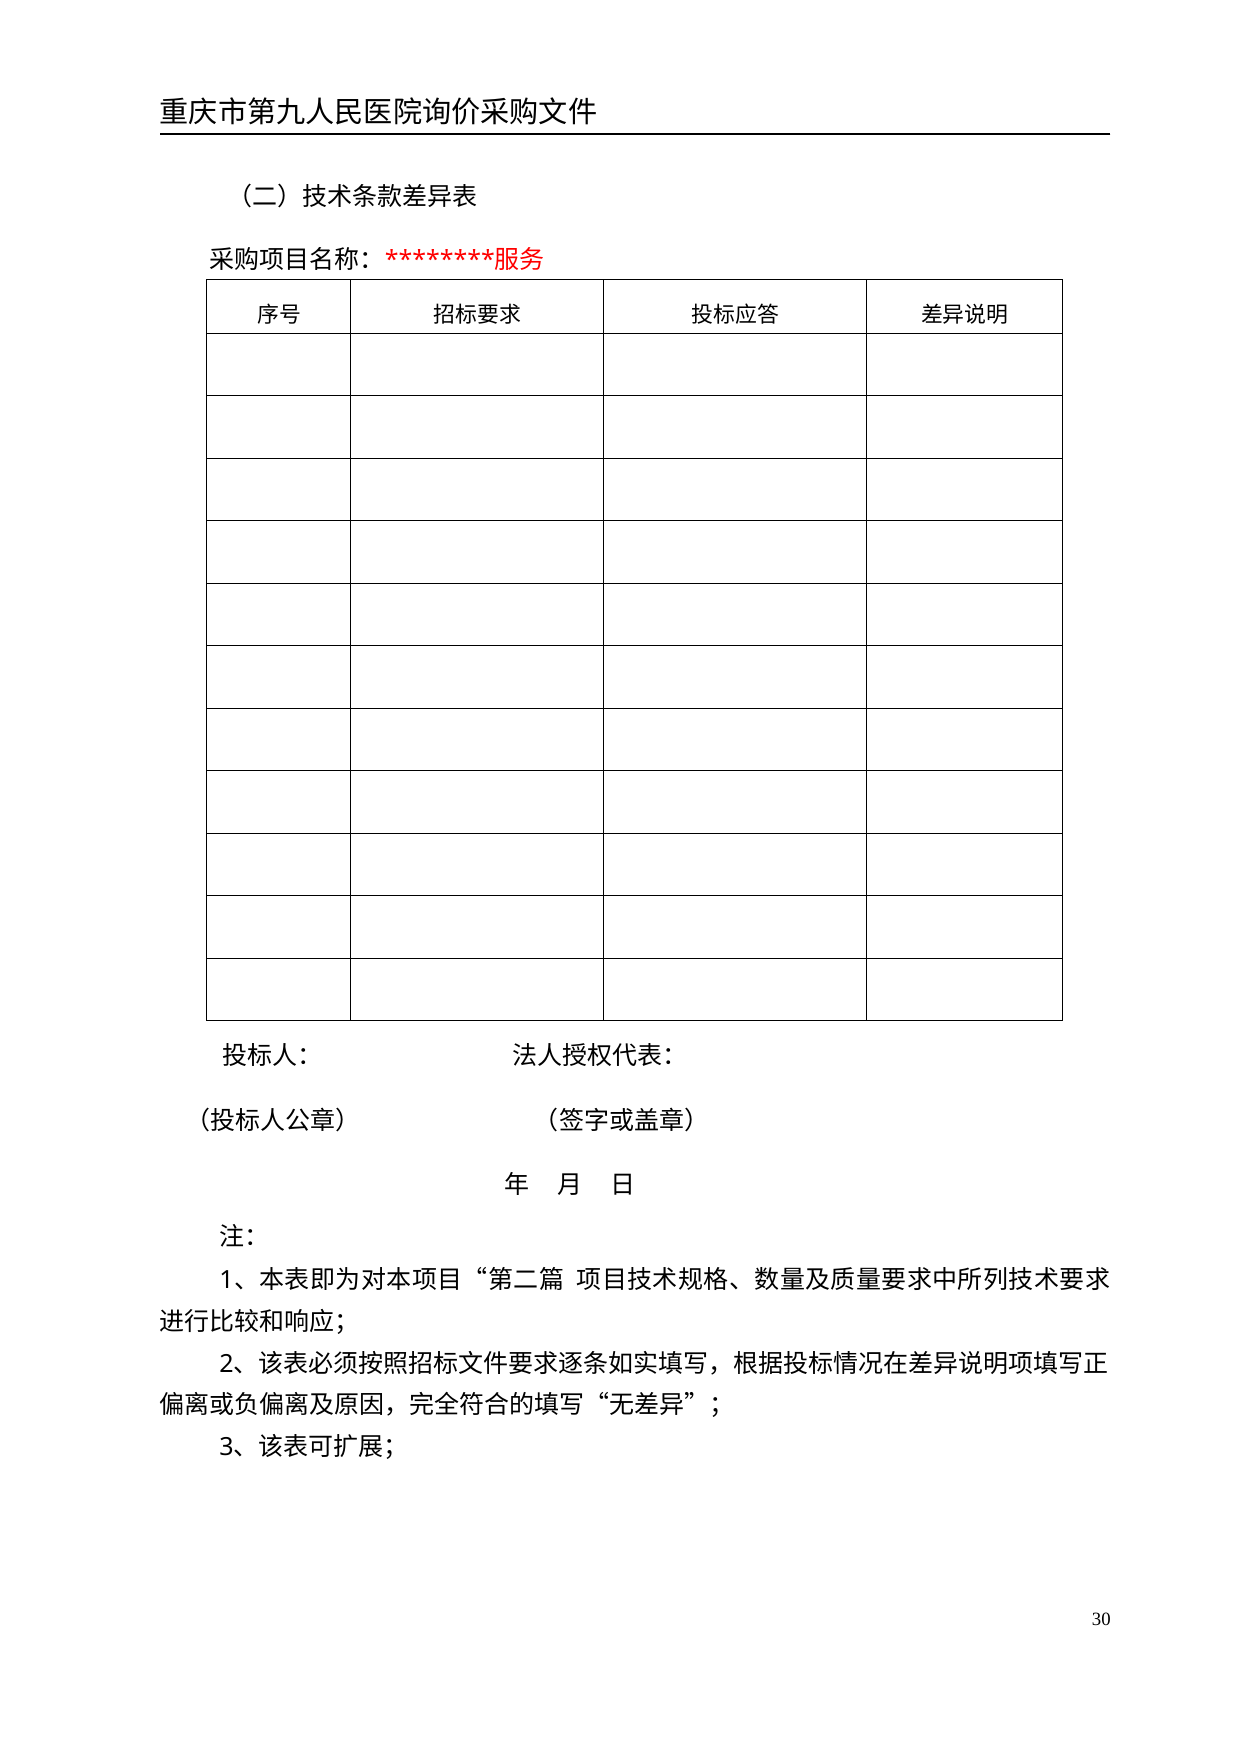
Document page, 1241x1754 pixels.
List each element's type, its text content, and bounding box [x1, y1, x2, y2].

table_cell [351, 709, 603, 770]
table_cell [207, 521, 350, 583]
table_cell [207, 709, 350, 770]
table_cell [351, 896, 603, 958]
table_cell [351, 334, 603, 395]
table_cell [867, 584, 1062, 645]
text 1、本表即为对本项目“第二篇 项目技术规格、数量及质量要求中所列技术要求进行比较和响应； [159, 1256, 1110, 1339]
text 采购项目名称：********服务 [159, 227, 1110, 279]
text （二）技术条款差异表 [159, 162, 1110, 227]
table_header 差异说明 [867, 280, 1062, 333]
table_cell [207, 959, 350, 1020]
table_cell [867, 896, 1062, 958]
table_cell [604, 896, 866, 958]
table_header 投标应答 [604, 280, 866, 333]
table_cell [867, 334, 1062, 395]
table_cell [867, 396, 1062, 458]
table_cell [207, 334, 350, 395]
table_cell [351, 459, 603, 520]
text 年 月 日 [159, 1151, 1110, 1203]
table_cell [207, 646, 350, 708]
table_cell [207, 396, 350, 458]
table_cell [867, 459, 1062, 520]
table_cell [867, 834, 1062, 895]
text 投标人： 法人授权代表： [159, 1021, 1110, 1086]
table_cell [604, 959, 866, 1020]
table_cell [351, 584, 603, 645]
table_cell [207, 459, 350, 520]
table_cell [207, 896, 350, 958]
table_cell [604, 834, 866, 895]
table_cell [351, 834, 603, 895]
table_cell [351, 646, 603, 708]
table_cell [351, 771, 603, 833]
table_cell [867, 646, 1062, 708]
table_cell [351, 521, 603, 583]
table_cell [604, 709, 866, 770]
table_cell [351, 396, 603, 458]
table_cell [867, 709, 1062, 770]
table_cell [604, 396, 866, 458]
table_cell [604, 584, 866, 645]
text 2、该表必须按照招标文件要求逐条如实填写，根据投标情况在差异说明项填写正偏离或负偏离及原因，完全符合的填写“无差异”； [159, 1339, 1110, 1422]
table_cell [604, 334, 866, 395]
table_cell [604, 521, 866, 583]
table_cell [604, 646, 866, 708]
table_cell [867, 771, 1062, 833]
table_header 招标要求 [351, 280, 603, 333]
text （投标人公章） （签字或盖章） [159, 1086, 1110, 1151]
table_cell [604, 459, 866, 520]
table_cell [207, 771, 350, 833]
table_cell [867, 959, 1062, 1020]
table_cell [207, 584, 350, 645]
text 3、该表可扩展； [159, 1422, 1110, 1464]
table_header 序号 [207, 280, 350, 333]
table_cell [207, 834, 350, 895]
text 注： [159, 1203, 1110, 1256]
table_cell [604, 771, 866, 833]
table_cell [351, 959, 603, 1020]
table_cell [867, 521, 1062, 583]
